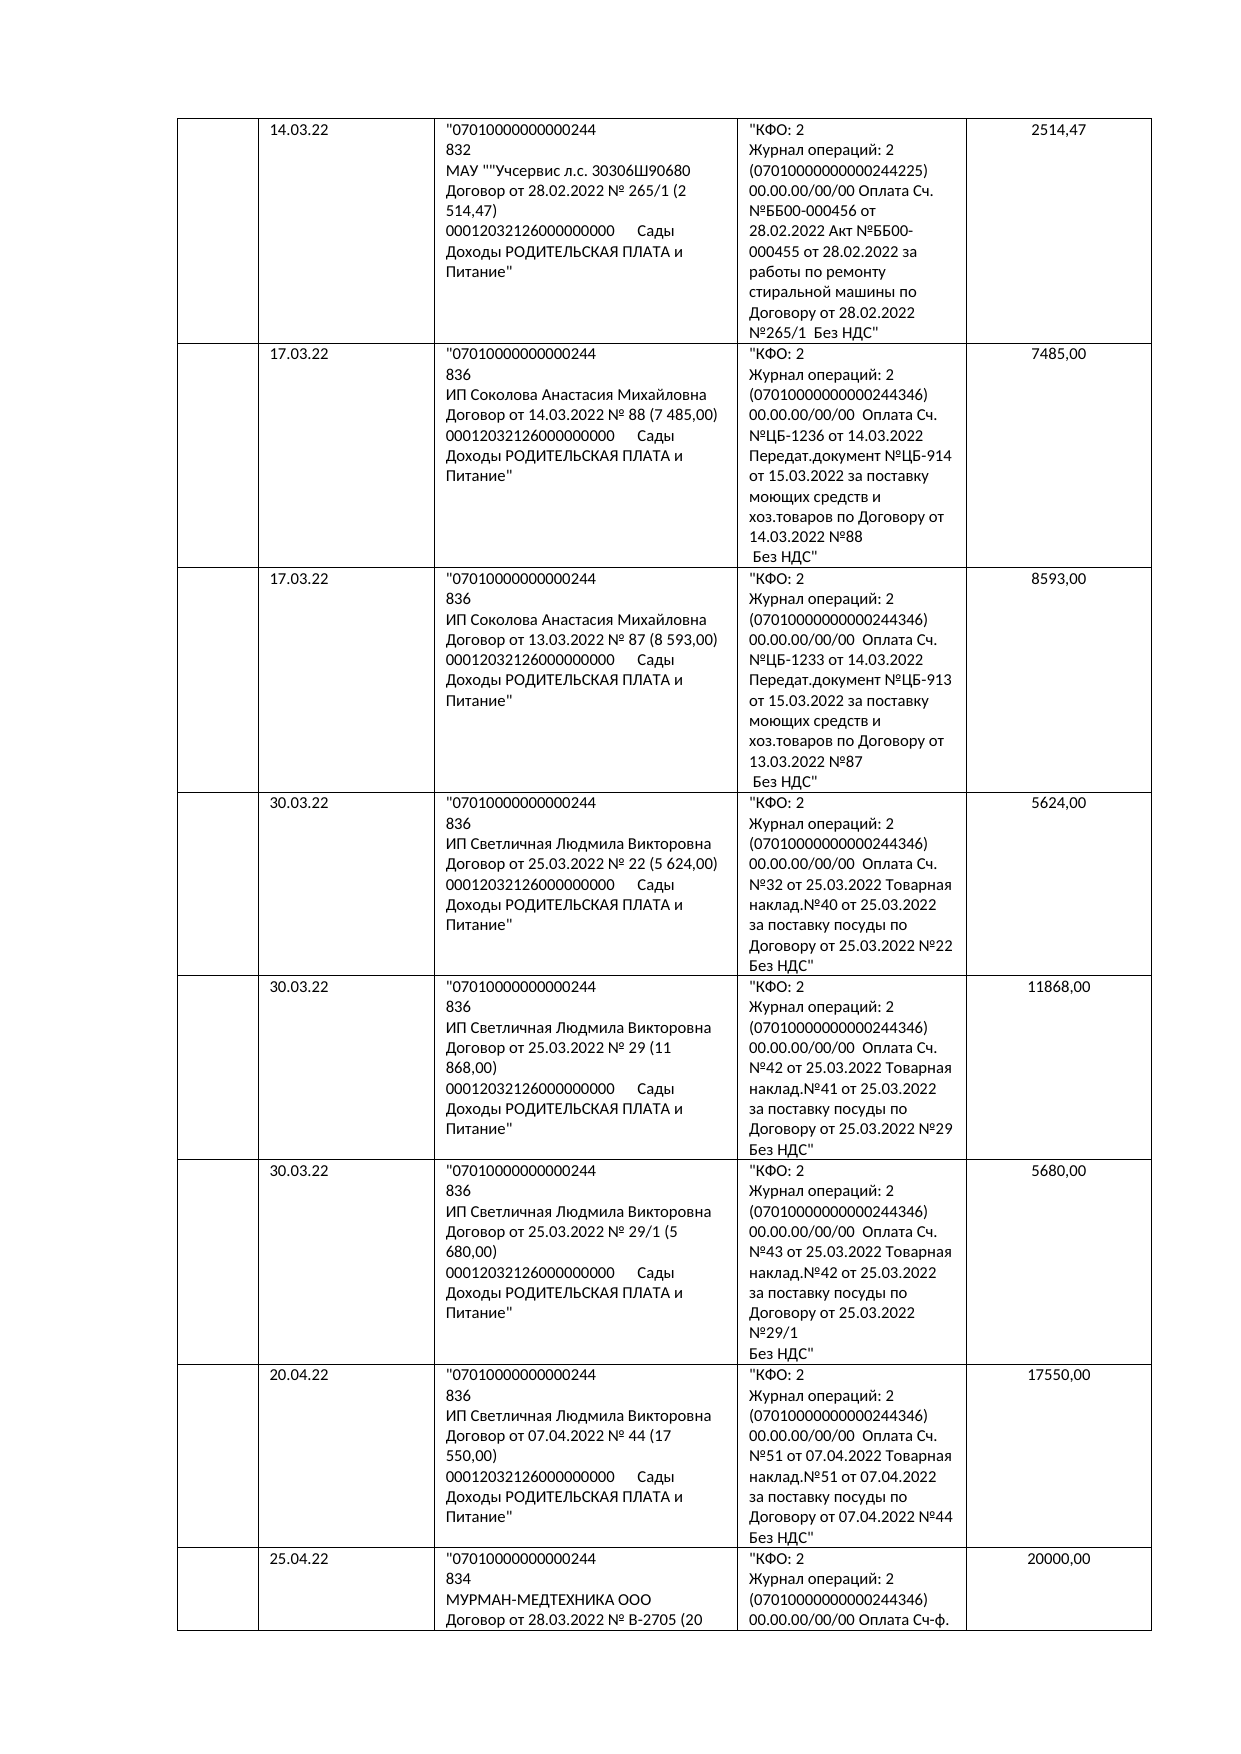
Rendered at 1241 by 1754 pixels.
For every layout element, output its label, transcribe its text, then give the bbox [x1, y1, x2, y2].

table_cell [738, 1548, 966, 1629]
table_cell "КФО: 2 Журнал операций: 2 (07010000000000244346) 00.00.00/00/00 Оплата Сч.№32 от 25.03.2022 Товарная наклад.№40 от 25.03.2022 за поставку посуды по Договору от 25.03.2022 №22 Без НДС" [738, 793, 966, 975]
table_cell 17.03.22 [259, 344, 434, 567]
table_cell 11868,00 [967, 976, 1151, 1159]
table_cell 14.03.22 [259, 119, 434, 343]
table_cell 25.04.22 [259, 1548, 434, 1629]
table_cell "КФО: 2 Журнал операций: 2 (07010000000000244346) 00.00.00/00/00 Оплата Сч.№51 от 07.04.2022 Товарная наклад.№51 от 07.04.2022 за поставку посуды по Договору от 07.04.2022 №44 Без НДС" [738, 1365, 966, 1547]
table_cell 30.03.22 [259, 793, 434, 975]
table_cell "07010000000000244 832 МАУ ""Учсервис л.с. 30306Ш90680 Договор от 28.02.2022 № 265/1 (2 514,47) 00012032126000000000 Сады Доходы РОДИТЕЛЬСКАЯ ПЛАТА и Питание" [435, 119, 737, 343]
table_cell 17.03.22 [259, 568, 434, 792]
table_cell [178, 1365, 258, 1547]
table_cell 5680,00 [967, 1160, 1151, 1363]
table_cell "КФО: 2 Журнал операций: 2 (07010000000000244346) 00.00.00/00/00 Оплата Сч.№ЦБ-1236 от 14.03.2022 Передат.документ №ЦБ-914 от 15.03.2022 за поставку моющих средств и хоз.товаров по Договору от 14.03.2022 №88 Без НДС" [738, 344, 966, 567]
table_cell [178, 1548, 258, 1629]
table_cell [178, 793, 258, 975]
table_cell 8593,00 [967, 568, 1151, 792]
table_cell [178, 344, 258, 567]
table_cell "КФО: 2 Журнал операций: 2 (07010000000000244346) 00.00.00/00/00 Оплата Сч.№42 от 25.03.2022 Товарная наклад.№41 от 25.03.2022 за поставку посуды по Договору от 25.03.2022 №29 Без НДС" [738, 976, 966, 1159]
table_cell "КФО: 2 Журнал операций: 2 (07010000000000244346) 00.00.00/00/00 Оплата Сч.№ЦБ-1233 от 14.03.2022 Передат.документ №ЦБ-913 от 15.03.2022 за поставку моющих средств и хоз.товаров по Договору от 13.03.2022 №87 Без НДС" [738, 568, 966, 792]
table_cell "КФО: 2 Журнал операций: 2 (07010000000000244225) 00.00.00/00/00 Оплата Сч.№ББ00-000456 от 28.02.2022 Акт №ББ00-000455 от 28.02.2022 за работы по ремонту стиральной машины по Договору от 28.02.2022 №265/1 Без НДС" [738, 119, 966, 343]
table_cell "07010000000000244 836 ИП Светличная Людмила Викторовна Договор от 07.04.2022 № 44 (17 550,00) 00012032126000000000 Сады Доходы РОДИТЕЛЬСКАЯ ПЛАТА и Питание" [435, 1365, 737, 1547]
table_cell [178, 119, 258, 343]
table_cell "07010000000000244 836 ИП Светличная Людмила Викторовна Договор от 25.03.2022 № 29 (11 868,00) 00012032126000000000 Сады Доходы РОДИТЕЛЬСКАЯ ПЛАТА и Питание" [435, 976, 737, 1159]
table_cell "07010000000000244 836 ИП Светличная Людмила Викторовна Договор от 25.03.2022 № 22 (5 624,00) 00012032126000000000 Сады Доходы РОДИТЕЛЬСКАЯ ПЛАТА и Питание" [435, 793, 737, 975]
table_cell [178, 976, 258, 1159]
table_cell 17550,00 [967, 1365, 1151, 1547]
table_cell "07010000000000244 836 ИП Соколова Анастасия Михайловна Договор от 14.03.2022 № 88 (7 485,00) 00012032126000000000 Сады Доходы РОДИТЕЛЬСКАЯ ПЛАТА и Питание" [435, 344, 737, 567]
table_cell 7485,00 [967, 344, 1151, 567]
table_cell 30.03.22 [259, 976, 434, 1159]
table_cell "07010000000000244 836 ИП Светличная Людмила Викторовна Договор от 25.03.2022 № 29/1 (5 680,00) 00012032126000000000 Сады Доходы РОДИТЕЛЬСКАЯ ПЛАТА и Питание" [435, 1160, 737, 1363]
table_cell [178, 568, 258, 792]
table_cell 20000,00 [967, 1548, 1151, 1629]
table_cell "07010000000000244 836 ИП Соколова Анастасия Михайловна Договор от 13.03.2022 № 87 (8 593,00) 00012032126000000000 Сады Доходы РОДИТЕЛЬСКАЯ ПЛАТА и Питание" [435, 568, 737, 792]
table_cell 5624,00 [967, 793, 1151, 975]
table_cell "КФО: 2 Журнал операций: 2 (07010000000000244346) 00.00.00/00/00 Оплата Сч.№43 от 25.03.2022 Товарная наклад.№42 от 25.03.2022 за поставку посуды по Договору от 25.03.2022 №29/1 Без НДС" [738, 1160, 966, 1363]
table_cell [435, 1548, 737, 1629]
table_cell [178, 1160, 258, 1363]
table_cell 2514,47 [967, 119, 1151, 343]
table_cell 30.03.22 [259, 1160, 434, 1363]
table_cell 20.04.22 [259, 1365, 434, 1547]
